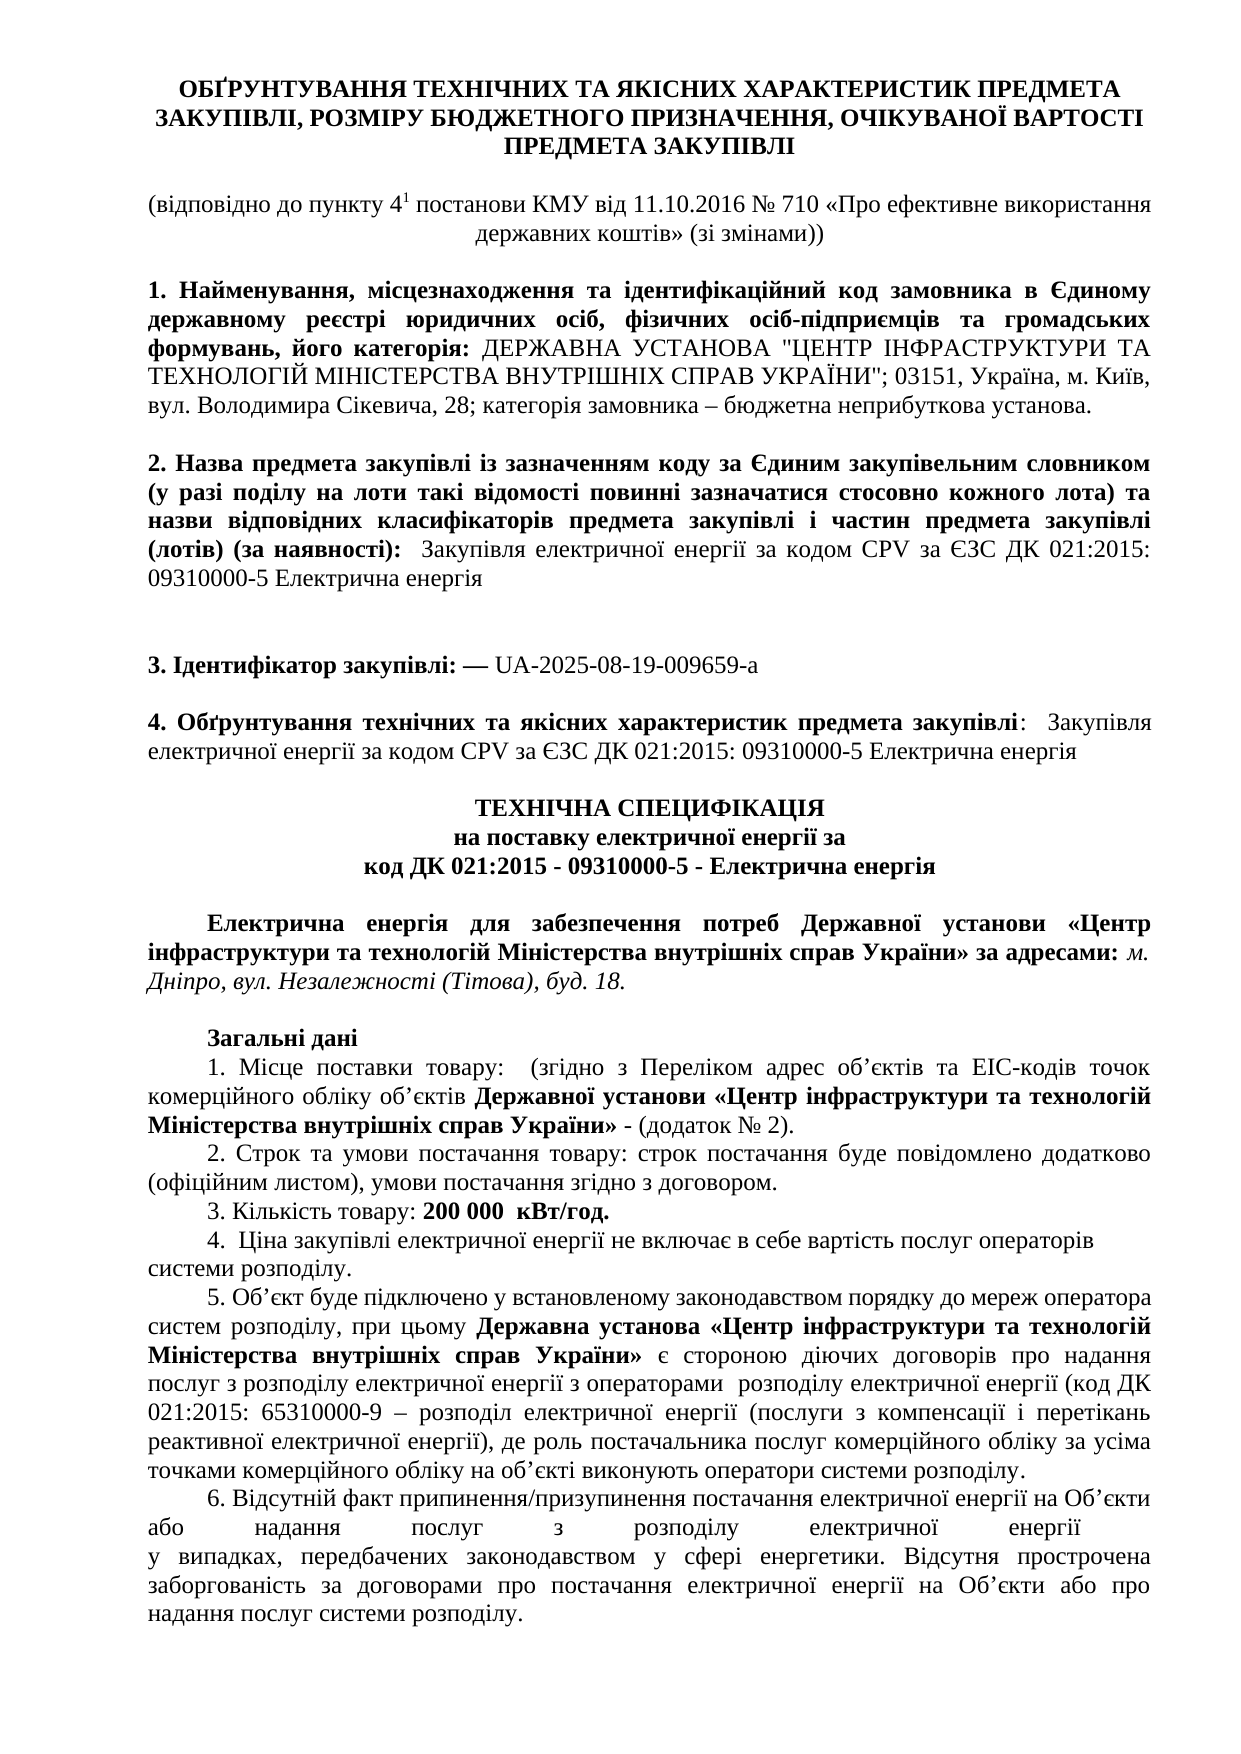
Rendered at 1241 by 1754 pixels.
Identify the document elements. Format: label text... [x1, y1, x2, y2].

text ТЕХНІЧНА СПЕЦИФІКАЦІЯ [148, 793, 1152, 822]
text 4. Ціна закупівлі електричної енергії не включає в себе вартість послуг операторів системи розподілу. [148, 1225, 1152, 1282]
text 5. Об’єкт буде підключено у встановленому законодавством порядку до мереж оператора систем розподілу, при цьому Державна установа «Центр інфраструктури та технологій Міністерства внутрішніх справ України» є стороною діючих договорів про надання послуг з розподілу електричної енергії з операторами розподілу електричної енергії (код ДК 021:2015: 65310000-9 – розподіл електричної енергії (послуги з компенсації і перетікань реактивної електричної енергії), де роль постачальника послуг комерційного обліку за усіма точками комерційного обліку на об’єкті виконують оператори системи розподілу. [148, 1282, 1152, 1483]
text 4. Обґрунтування технічних та якісних характеристик предмета закупівлі: Закупівля електричної енергії за кодом CPV за ЄЗС ДК 021:2015: 09310000-5 Електрична енергія [148, 707, 1152, 765]
text 2. Строк та умови постачання товару: строк постачання буде повідомлено додатково (офіційним листом), умови постачання згідно з договором. [148, 1138, 1152, 1196]
text 1. Місце поставки товару: (згідно з Переліком адрес об’єктів та ЕІС-кодів точок комерційного обліку об’єктів Державної установи «Центр інфраструктури та технологій Міністерства внутрішніх справ України» - (додаток № 2). [148, 1052, 1152, 1138]
subtitle 2. Назва предмета закупівлі із зазначенням коду за Єдиним закупівельним словником (у разі поділу на лоти такі відомості повинні зазначатися стосовно кожного лота) та назви відповідних класифікаторів предмета закупівлі і частин предмета закупівлі (лотів) (за наявності): Закупівля електричної енергії за кодом CPV за ЄЗС ДК 021:2015: 09310000-5 Електрична енергія [148, 448, 1152, 592]
text 3. Кількість товару: 200 000 кВт/год. [148, 1196, 1152, 1225]
text на поставку електричної енергії за [148, 822, 1152, 851]
text (відповідно до пункту 41 постанови КМУ від 11.10.2016 № 710 «Про ефективне використання державних коштів» (зі змінами)) [148, 189, 1152, 246]
text 3. Ідентифікатор закупівлі: — UA-2025-08-19-009659-а [148, 650, 1152, 678]
text код ДК 021:2015 - 09310000-5 - Електрична енергія [148, 851, 1152, 880]
text ОБҐРУНТУВАННЯ ТЕХНІЧНИХ ТА ЯКІСНИХ ХАРАКТЕРИСТИК ПРЕДМЕТА ЗАКУПІВЛІ, РОЗМІРУ БЮДЖЕТНОГО ПРИЗНАЧЕННЯ, ОЧІКУВАНОЇ ВАРТОСТІ ПРЕДМЕТА ЗАКУПІВЛІ [148, 74, 1152, 160]
text 1. Найменування, місцезнаходження та ідентифікаційний код замовника в Єдиному державному реєстрі юридичних осіб, фізичних осіб-підприємців та громадських формувань, його категорія: ДЕРЖАВНА УСТАНОВА "ЦЕНТР ІНФРАСТРУКТУРИ ТА ТЕХНОЛОГІЙ МІНІСТЕРСТВА ВНУТРІШНІХ СПРАВ УКРАЇНИ"; 03151, Україна, м. Київ, вул. Володимира Сікевича, 28; категорія замовника – бюджетна неприбуткова установа. [148, 275, 1152, 419]
text Електрична енергія для забезпечення потреб Державної установи «Центр інфраструктури та технологій Міністерства внутрішніх справ України» за адресами: м. Дніпро, вул. Незалежності (Тітова), буд. 18. [148, 908, 1152, 995]
text Загальні дані [148, 1023, 1152, 1052]
text 6. Відсутній факт припинення/призупинення постачання електричної енергії на Об’єкти або надання послуг з розподілу електричної енергії у випадках, передбачених законодавством у сфері енергетики. Відсутня прострочена заборгованість за договорами про постачання електричної енергії на Об’єкти або про надання послуг системи розподілу. [148, 1483, 1152, 1627]
